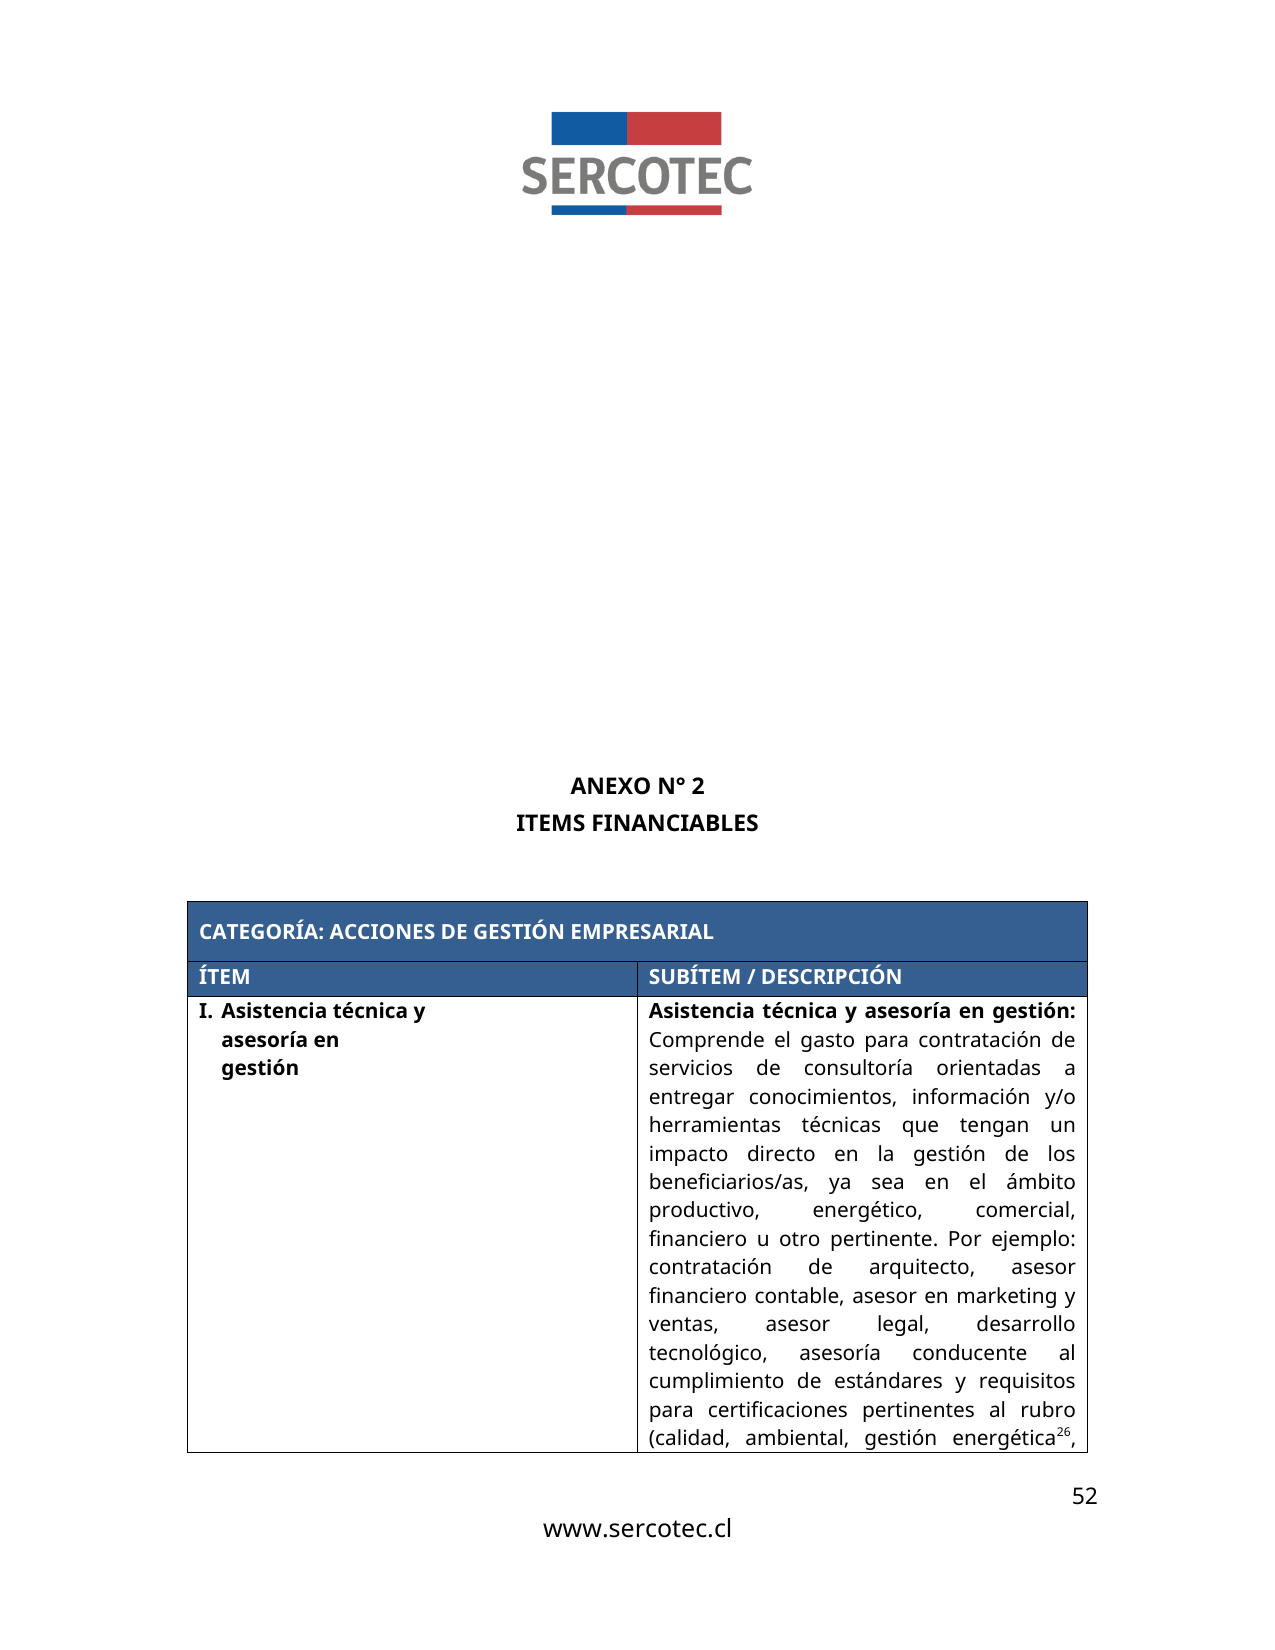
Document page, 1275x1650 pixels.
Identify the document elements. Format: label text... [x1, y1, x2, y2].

picture [512, 105, 763, 225]
text ITEMS FINANCIABLES [177, 807, 1098, 838]
subtitle ANEXO N° 2 [177, 770, 1098, 801]
table_header CATEGORÍA: ACCIONES DE GESTIÓN EMPRESARIAL [188, 902, 1087, 961]
table_cell ÍTEM [188, 962, 637, 996]
table_cell SUBÍTEM / DESCRIPCIÓN [638, 962, 1087, 996]
table_cell Asistencia técnica y asesoría en gestión [188, 997, 637, 1452]
